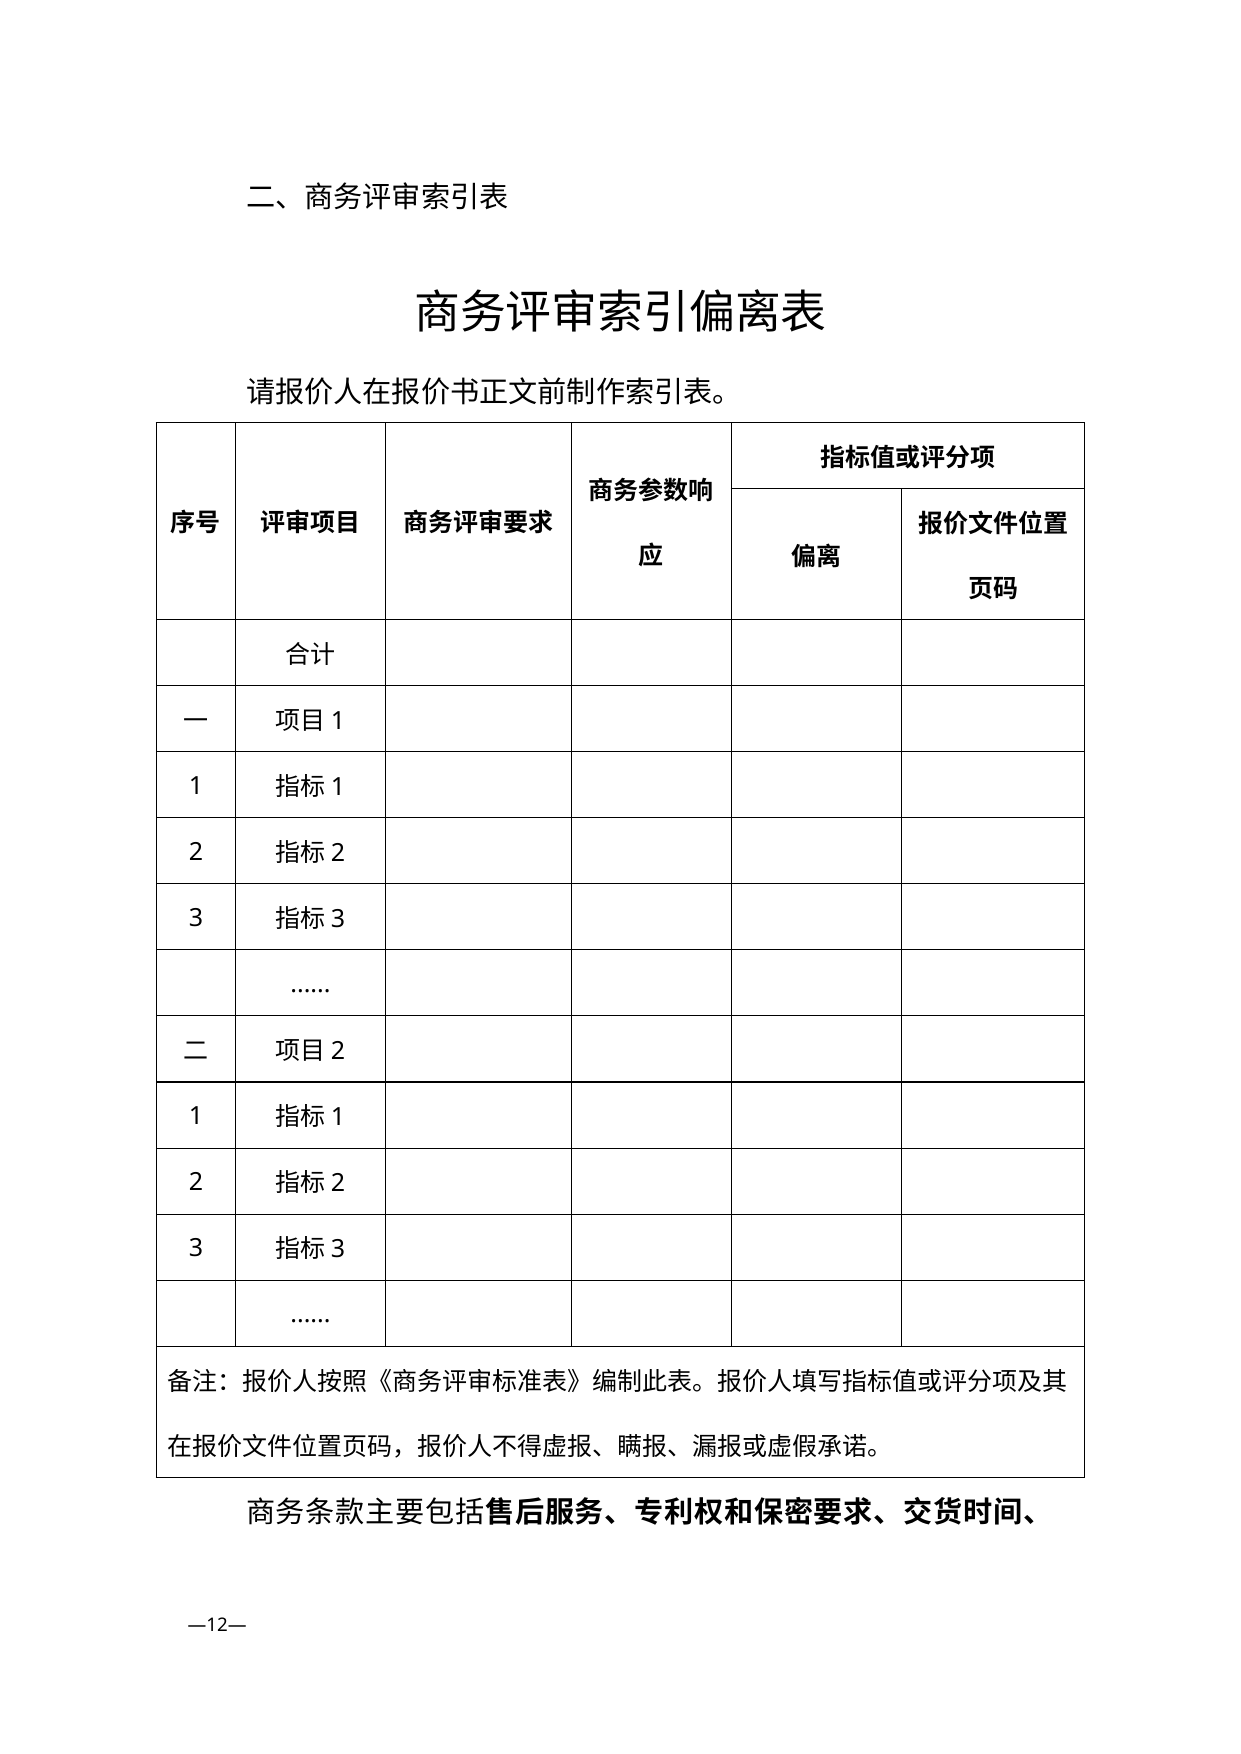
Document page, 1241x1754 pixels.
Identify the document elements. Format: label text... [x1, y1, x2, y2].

table_cell [732, 1149, 901, 1213]
table_cell [902, 818, 1084, 883]
table_cell ...... [236, 950, 385, 1015]
table_cell [902, 884, 1084, 949]
table_cell [572, 620, 731, 685]
table_cell [572, 1281, 731, 1346]
table_cell 一 [157, 686, 235, 751]
table_cell 备注：报价人按照《商务评审标准表》编制此表。报价人填写指标值或评分项及其在报价文件位置页码，报价人不得虚报、瞒报、漏报或虚假承诺。 [157, 1347, 1084, 1477]
table_cell [732, 818, 901, 883]
table_header 序号 [157, 423, 235, 619]
table_cell [732, 1083, 901, 1147]
table_cell [386, 1281, 571, 1346]
table_cell 1 [157, 752, 235, 817]
table_cell [572, 884, 731, 949]
table_cell [572, 1083, 731, 1147]
table_cell [572, 1149, 731, 1213]
table_cell [386, 1016, 571, 1081]
table_header 商务评审要求 [386, 423, 571, 619]
table_cell [572, 752, 731, 817]
table_cell [572, 950, 731, 1015]
table_header 商务参数响应 [572, 423, 731, 619]
table_cell 2 [157, 1149, 235, 1213]
table_cell [902, 950, 1084, 1015]
table_cell 3 [157, 884, 235, 949]
table_cell [386, 884, 571, 949]
table_cell 项目2 [236, 1016, 385, 1081]
table_cell 报价文件位置页码 [902, 489, 1084, 619]
table_cell [157, 620, 235, 685]
table_cell [902, 1149, 1084, 1213]
table_cell 2 [157, 818, 235, 883]
table_cell [572, 1215, 731, 1279]
table_header 评审项目 [236, 423, 385, 619]
table_cell [732, 620, 901, 685]
text 商务评审索引偏离表 [187, 259, 1053, 357]
table_cell [902, 1016, 1084, 1081]
table_cell [732, 686, 901, 751]
table_cell 指标2 [236, 818, 385, 883]
table_cell [386, 1083, 571, 1147]
table_cell 合计 [236, 620, 385, 685]
table_cell [732, 1281, 901, 1346]
table_cell [157, 950, 235, 1015]
table_cell [572, 818, 731, 883]
table_cell [386, 752, 571, 817]
table_cell 3 [157, 1215, 235, 1279]
table_cell [902, 1083, 1084, 1147]
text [187, 1478, 1053, 1543]
text 二、商务评审索引表 [187, 162, 1053, 227]
table_cell [386, 818, 571, 883]
table_cell 偏离 [732, 489, 901, 619]
table_cell 指标3 [236, 884, 385, 949]
table_cell [157, 1281, 235, 1346]
table_cell [732, 950, 901, 1015]
table_cell 指标1 [236, 1083, 385, 1147]
table_cell [386, 1149, 571, 1213]
table_cell [732, 752, 901, 817]
table_cell 1 [157, 1083, 235, 1147]
table_cell [572, 1016, 731, 1081]
table_cell [386, 620, 571, 685]
table_cell ...... [236, 1281, 385, 1346]
table_cell 二 [157, 1016, 235, 1081]
table_cell 指标3 [236, 1215, 385, 1279]
table_cell 指标1 [236, 752, 385, 817]
table_cell 指标2 [236, 1149, 385, 1213]
table_cell [386, 1215, 571, 1279]
table_cell [732, 1215, 901, 1279]
table_cell 项目1 [236, 686, 385, 751]
table_cell [732, 1016, 901, 1081]
table_cell [902, 686, 1084, 751]
table_cell [572, 686, 731, 751]
table_cell [902, 620, 1084, 685]
table_cell [902, 1215, 1084, 1279]
table_cell [902, 752, 1084, 817]
table_cell [386, 950, 571, 1015]
text 请报价人在报价书正文前制作索引表。 [187, 357, 1053, 422]
table_cell [732, 884, 901, 949]
table_header 指标值或评分项 [732, 423, 1084, 488]
table_cell [386, 686, 571, 751]
table_cell [902, 1281, 1084, 1346]
